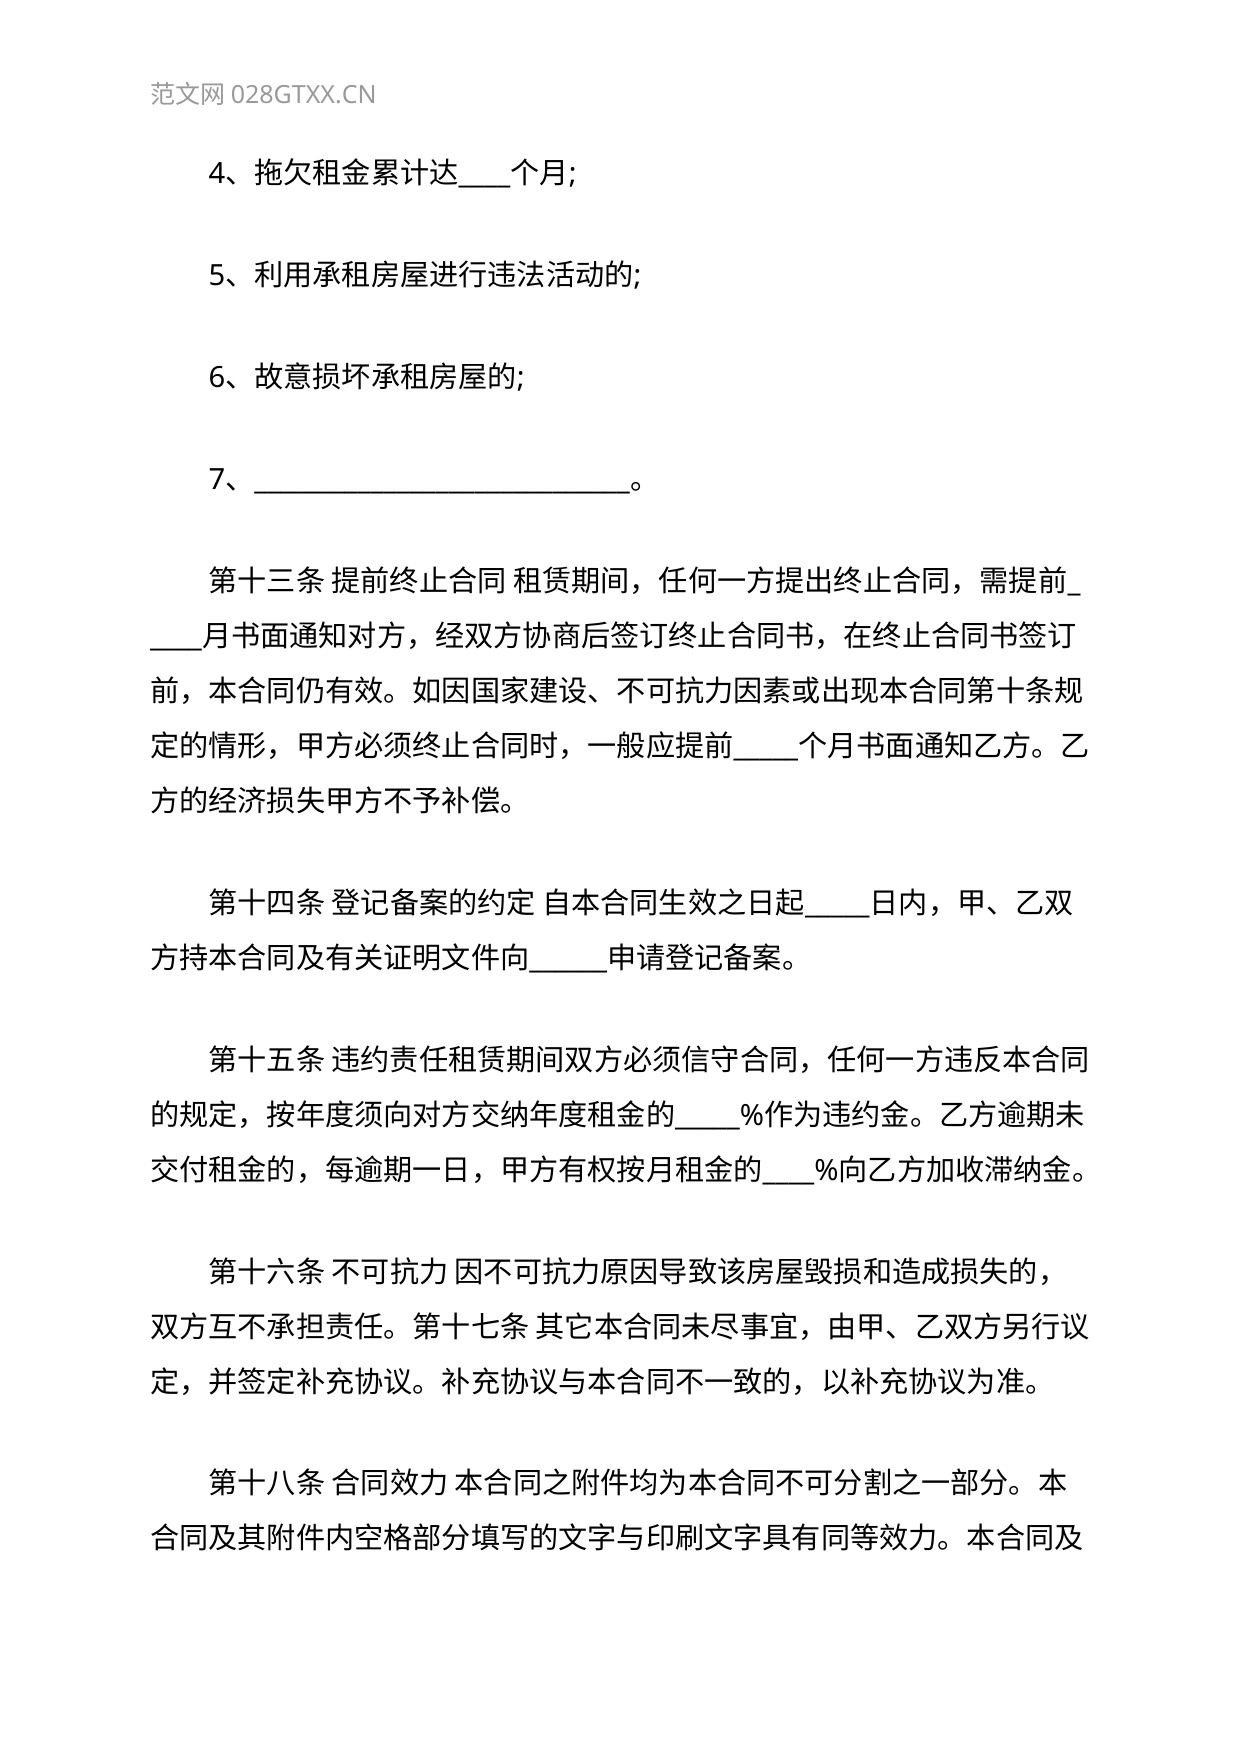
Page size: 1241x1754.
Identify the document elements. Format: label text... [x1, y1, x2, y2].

text 第十六条 不可抗力 因不可抗力原因导致该房屋毁损和造成损失的，双方互不承担责任。第十七条 其它本合同未尽事宜，由甲、乙双方另行议定，并签定补充协议。补充协议与本合同不一致的，以补充协议为准。 [150, 1248, 1090, 1401]
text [150, 1460, 1090, 1557]
text 第十三条 提前终止合同 租赁期间，任何一方提出终止合同，需提前_____月书面通知对方，经双方协商后签订终止合同书，在终止合同书签订前，本合同仍有效。如因国家建设、不可抗力因素或出现本合同第十条规定的情形，甲方必须终止合同时，一般应提前_____个月书面通知乙方。乙方的经济损失甲方不予补偿。 [150, 558, 1090, 820]
text 7、_____________________________。 [150, 456, 1090, 498]
text 4、拖欠租金累计达____个月; [150, 150, 1090, 192]
text 5、利用承租房屋进行违法活动的; [150, 252, 1090, 294]
text 第十四条 登记备案的约定 自本合同生效之日起_____日内，甲、乙双方持本合同及有关证明文件向______申请登记备案。 [150, 879, 1090, 977]
text 6、故意损坏承租房屋的; [150, 354, 1090, 396]
text 第十五条 违约责任租赁期间双方必须信守合同，任何一方违反本合同的规定，按年度须向对方交纳年度租金的_____%作为违约金。乙方逾期未交付租金的，每逾期一日，甲方有权按月租金的____%向乙方加收滞纳金。 [150, 1037, 1090, 1189]
